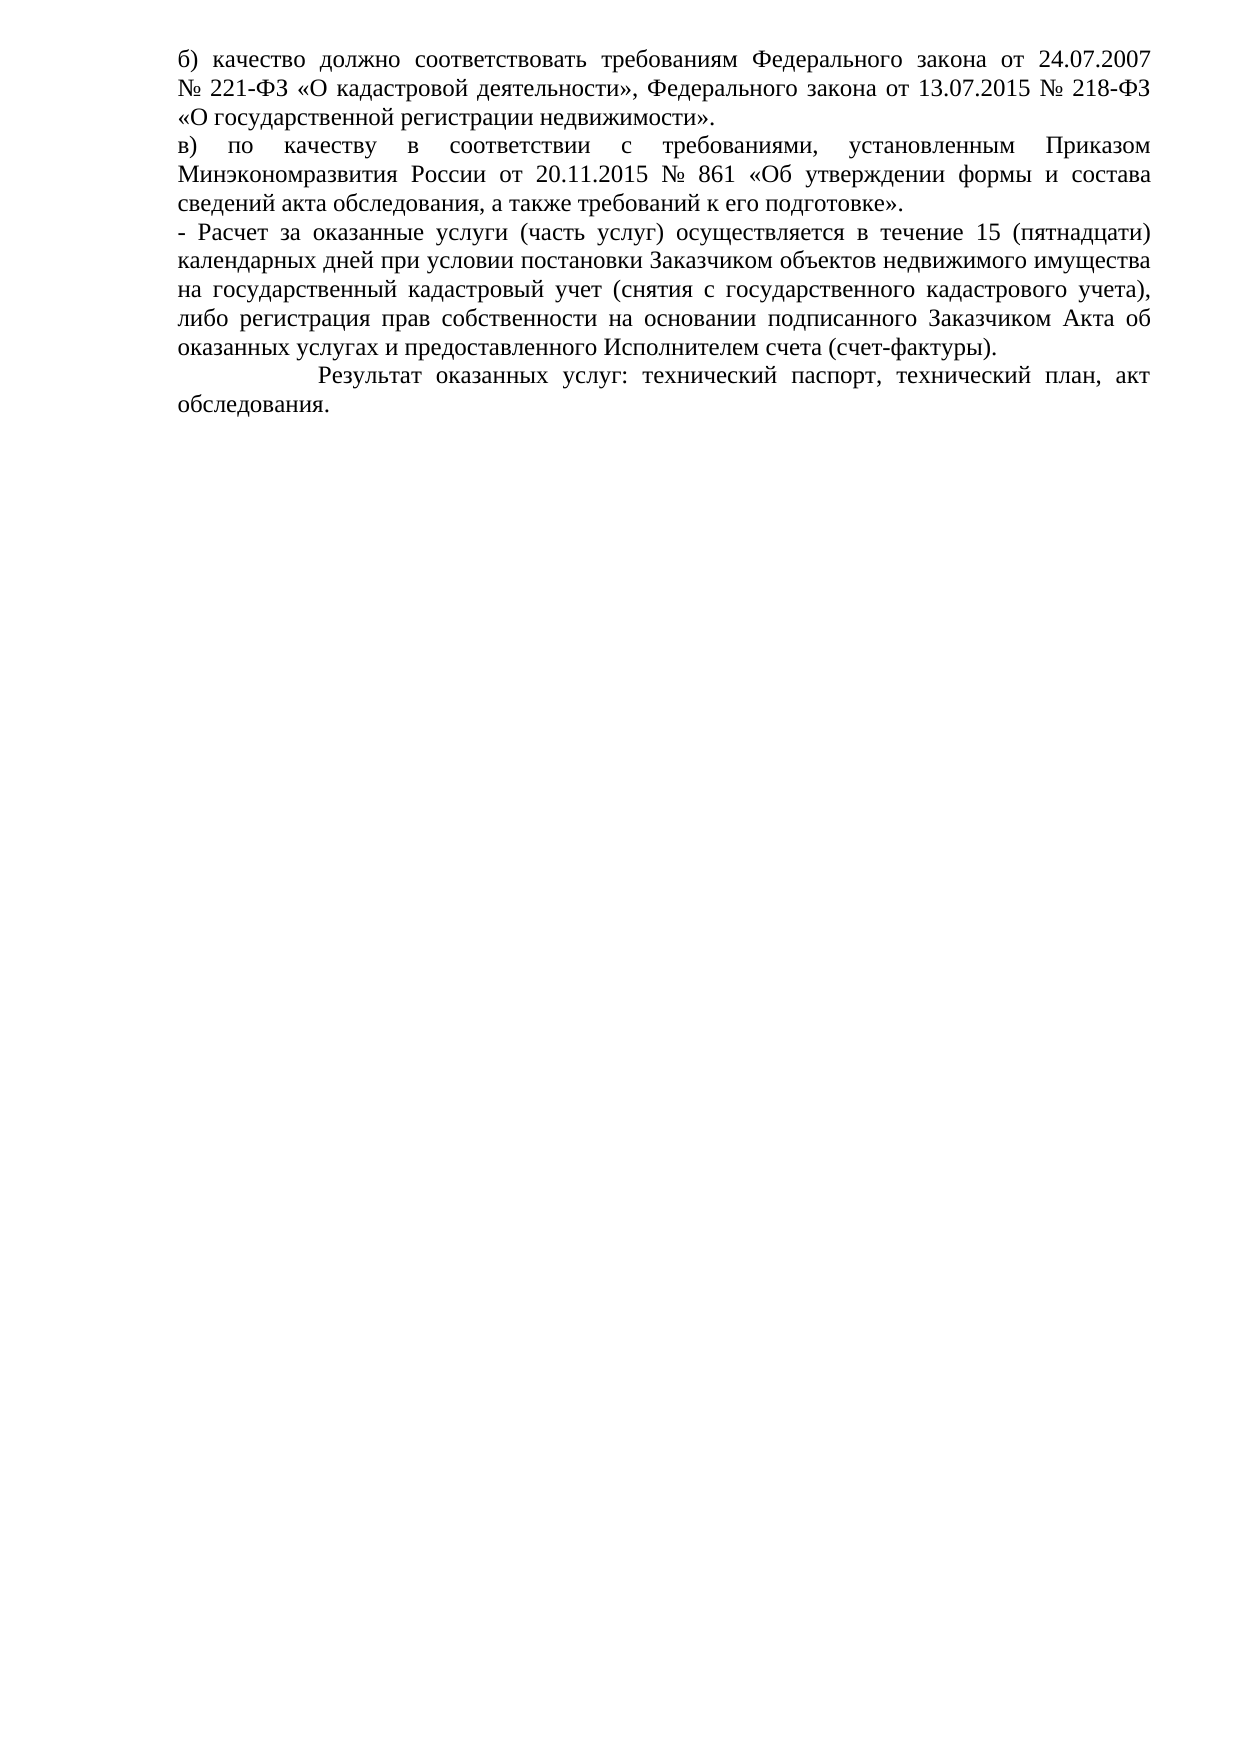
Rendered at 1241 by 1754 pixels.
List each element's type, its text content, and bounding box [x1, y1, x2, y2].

text в) по качеству в соответствии с требованиями, установленным Приказом Минэкономразвития России от 20.11.2015 № 861 «Об утверждении формы и состава сведений акта обследования, а также требований к его подготовке». [177, 131, 1152, 217]
text б) качество должно соответствовать требованиям Федерального закона от 24.07.2007 № 221-ФЗ «О кадастровой деятельности», Федерального закона от 13.07.2015 № 218-ФЗ «О государственной регистрации недвижимости». [177, 44, 1152, 131]
text - Расчет за оказанные услуги (часть услуг) осуществляется в течение 15 (пятнадцати) календарных дней при условии постановки Заказчиком объектов недвижимого имущества на государственный кадастровый учет (снятия с государственного кадастрового учета), либо регистрация прав собственности на основании подписанного Заказчиком Акта об оказанных услугах и предоставленного Исполнителем счета (счет-фактуры). [177, 217, 1152, 361]
text Результат оказанных услуг: технический паспорт, технический план, акт обследования. [177, 361, 1152, 418]
